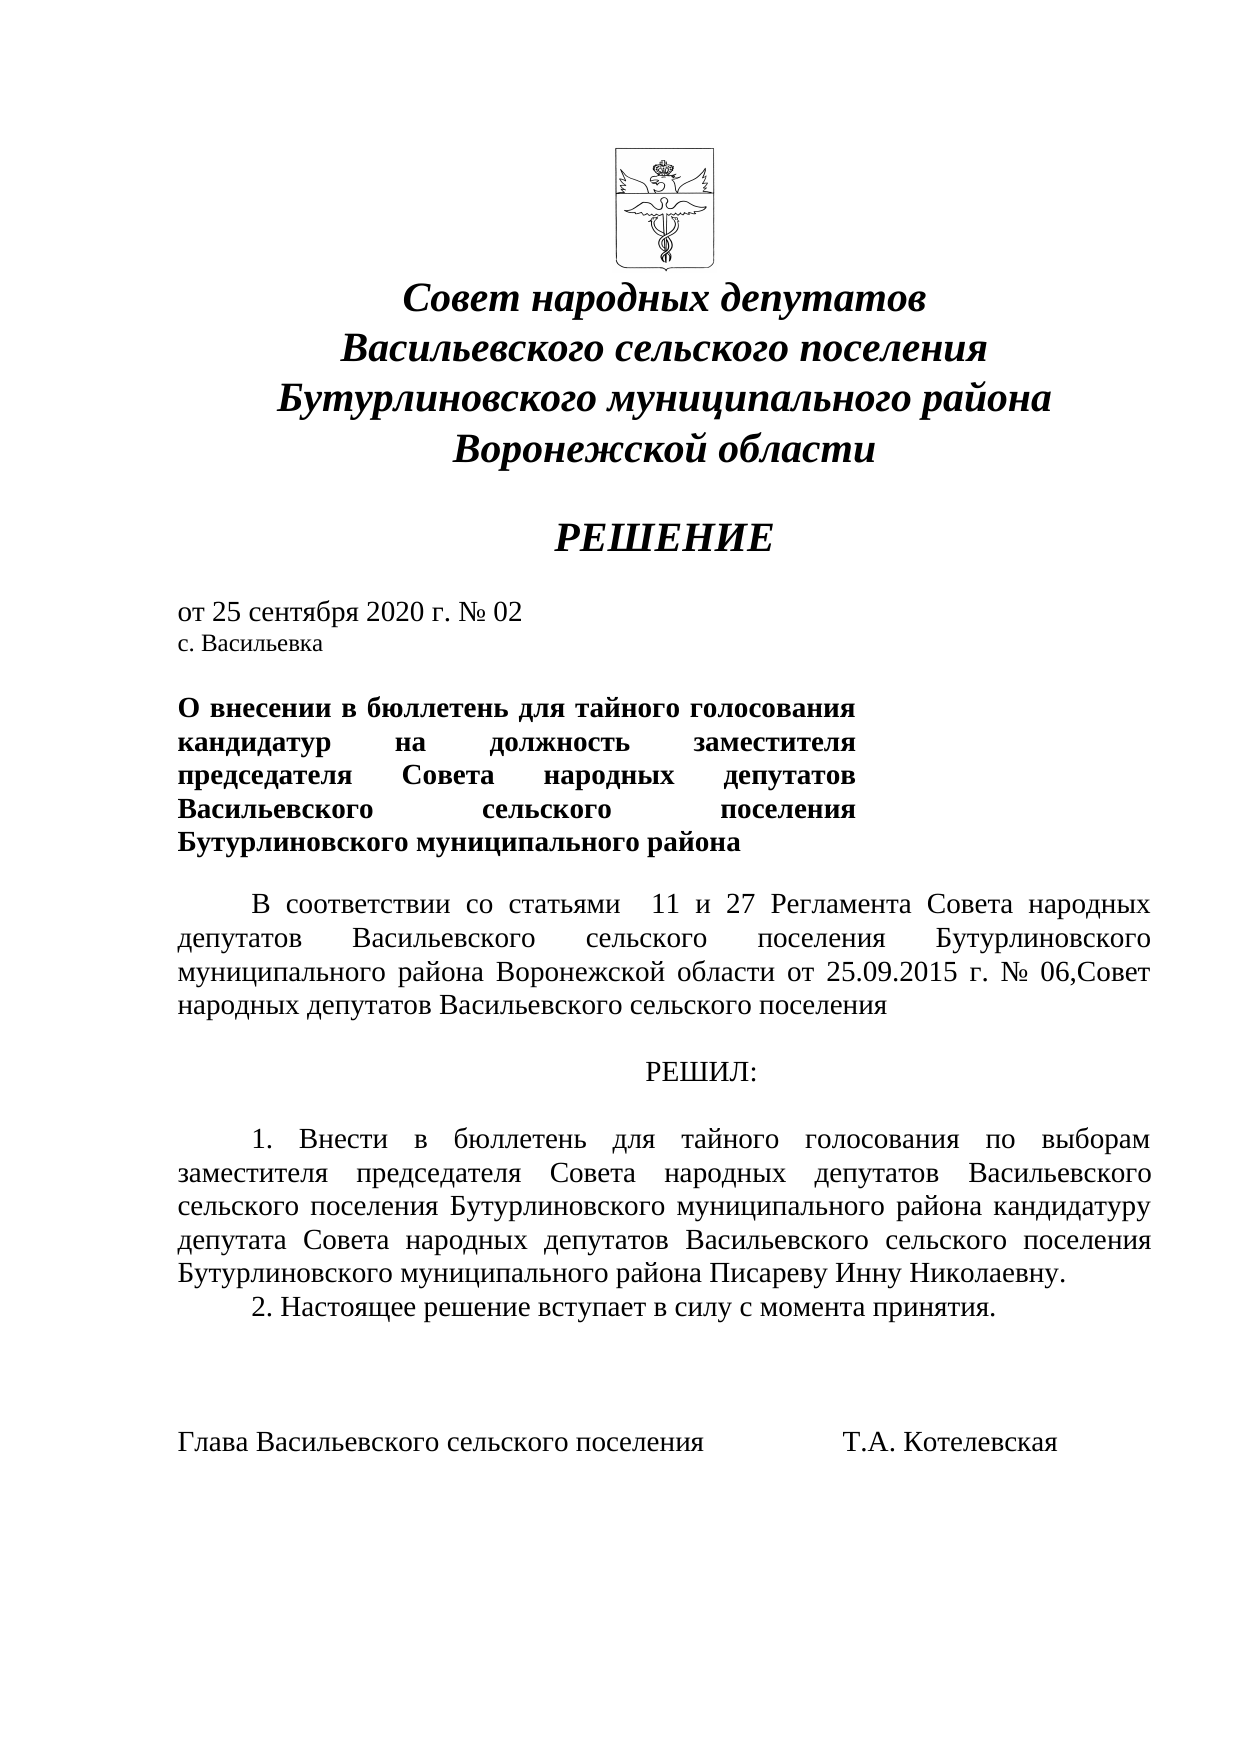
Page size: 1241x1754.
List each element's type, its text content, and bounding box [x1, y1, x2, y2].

picture [611, 146, 718, 273]
text О внесении в бюллетень для тайного голосования кандидатур на должность заместителя председателя Совета народных депутатов Васильевского сельского поселения Бутурлиновского муниципального района [177, 690, 856, 858]
text РЕШИЛ: [177, 1054, 1152, 1088]
text от 25 сентября 2020 г. № 02 [177, 594, 679, 628]
text В соответствии со статьями 11 и 27 Регламента Совета народных депутатов Васильевского сельского поселения Бутурлиновского муниципального района Воронежской области от 25.09.2015 г. № 06,Совет народных депутатов Васильевского сельского поселения [177, 887, 1152, 1021]
text РЕШЕНИЕ [177, 513, 1152, 561]
text Глава Васильевского сельского поселения Т.А. Котелевская [177, 1425, 1166, 1458]
text Бутурлиновского муниципального района [177, 373, 1152, 421]
text Совет народных депутатов [177, 272, 1152, 320]
text с. Васильевка [177, 628, 1152, 657]
text 1. Внести в бюллетень для тайного голосования по выборам заместителя председателя Совета народных депутатов Васильевского сельского поселения Бутурлиновского муниципального района кандидатуру депутата Совета народных депутатов Васильевского сельского поселения Бутурлиновского муниципального района Писареву Инну Николаевну. [177, 1121, 1152, 1289]
text Васильевского сельского поселения [177, 322, 1152, 370]
text Воронежской области [177, 423, 1152, 471]
text 2. Настоящее решение вступает в силу с момента принятия. [177, 1289, 1152, 1323]
